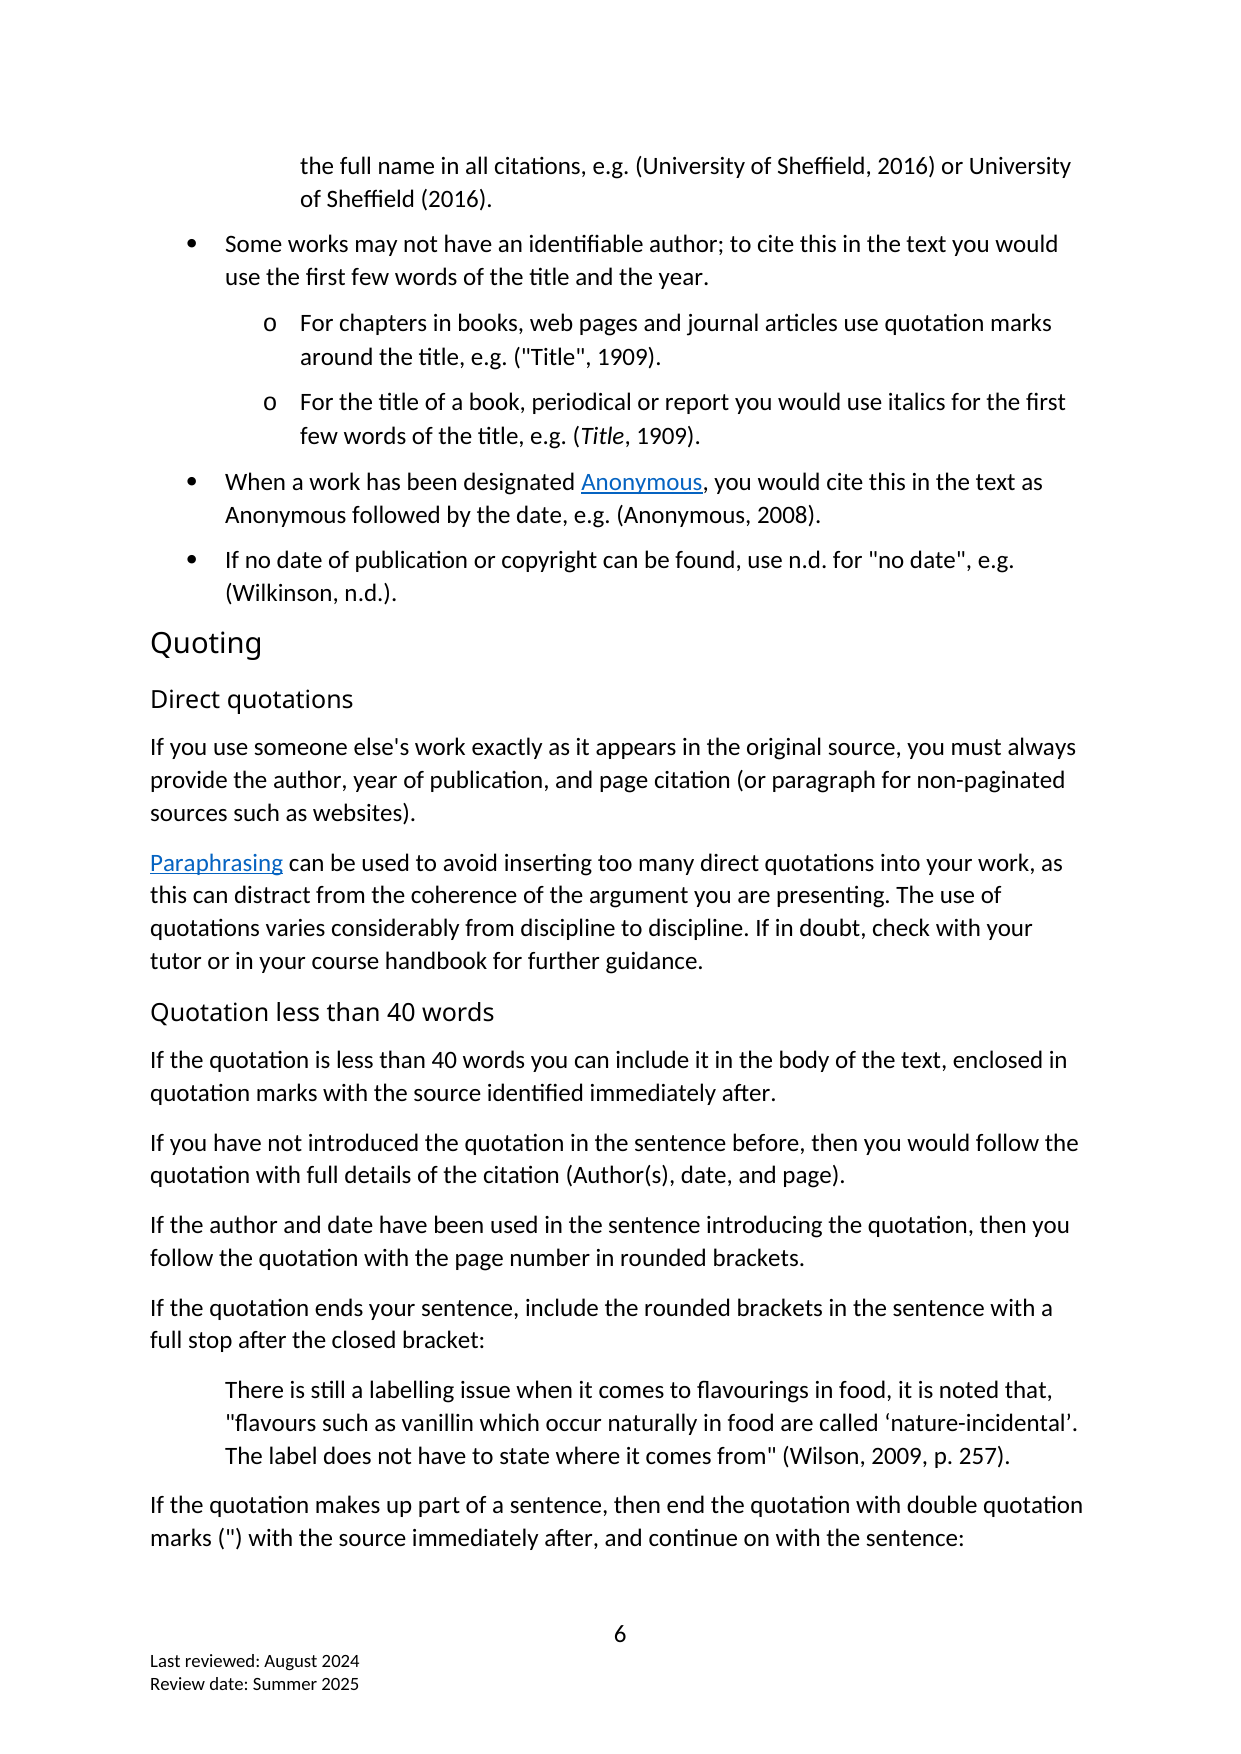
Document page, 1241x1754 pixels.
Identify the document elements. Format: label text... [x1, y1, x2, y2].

text If the author and date have been used in the sentence introducing the quotation, then you follow the quotation with the page number in rounded brackets. [150, 1209, 1090, 1273]
text If the quotation ends your sentence, include the rounded brackets in the sentence with a full stop after the closed bracket: [150, 1292, 1090, 1355]
text There is still a labelling issue when it comes to flavourings in food, it is noted that, "flavours such as vanillin which occur naturally in food are called ‘nature-incidental’. The label does not have to state where it comes from" (Wilson, 2009, p. 257). [225, 1374, 1090, 1471]
text If the quotation is less than 40 words you can include it in the body of the text, enclosed in quotation marks with the source identified immediately after. [150, 1044, 1090, 1108]
subtitle Quotation less than 40 words [150, 995, 1090, 1029]
text Paraphrasing can be used to avoid inserting too many direct quotations into your work, as this can distract from the coherence of the argument you are presenting. The use of quotations varies considerably from discipline to discipline. If in doubt, check with your tutor or in your course handbook for further guidance. [150, 847, 1090, 976]
list When a work has been designated Anonymous, you would cite this in the text as Anonymous followed by the date, e.g. (Anonymous, 2008). [187, 466, 1090, 529]
list For chapters in books, web pages and journal articles use quotation marks around the title, e.g. ("Title", 1909). [262, 307, 1090, 371]
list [262, 150, 1090, 213]
list Some works may not have an identifiable author; to cite this in the text you would use the first few words of the title and the year. [187, 228, 1090, 292]
text If you have not introduced the quotation in the sentence before, then you would follow the quotation with full details of the citation (Author(s), date, and page). [150, 1127, 1090, 1190]
text If you use someone else's work exactly as it appears in the original source, you must always provide the author, year of publication, and page citation (or paragraph for non-paginated sources such as websites). [150, 731, 1090, 828]
list If no date of publication or copyright can be found, use n.d. for "no date", e.g. (Wilkinson, n.d.). [187, 544, 1090, 608]
text If the quotation makes up part of a sentence, then end the quotation with double quotation marks (") with the source immediately after, and continue on with the sentence: [150, 1490, 1090, 1553]
subtitle Quoting [150, 622, 1090, 662]
subtitle Direct quotations [150, 682, 1090, 716]
list For the title of a book, periodical or report you would use italics for the first few words of the title, e.g. (Title, 1909). [262, 386, 1090, 451]
